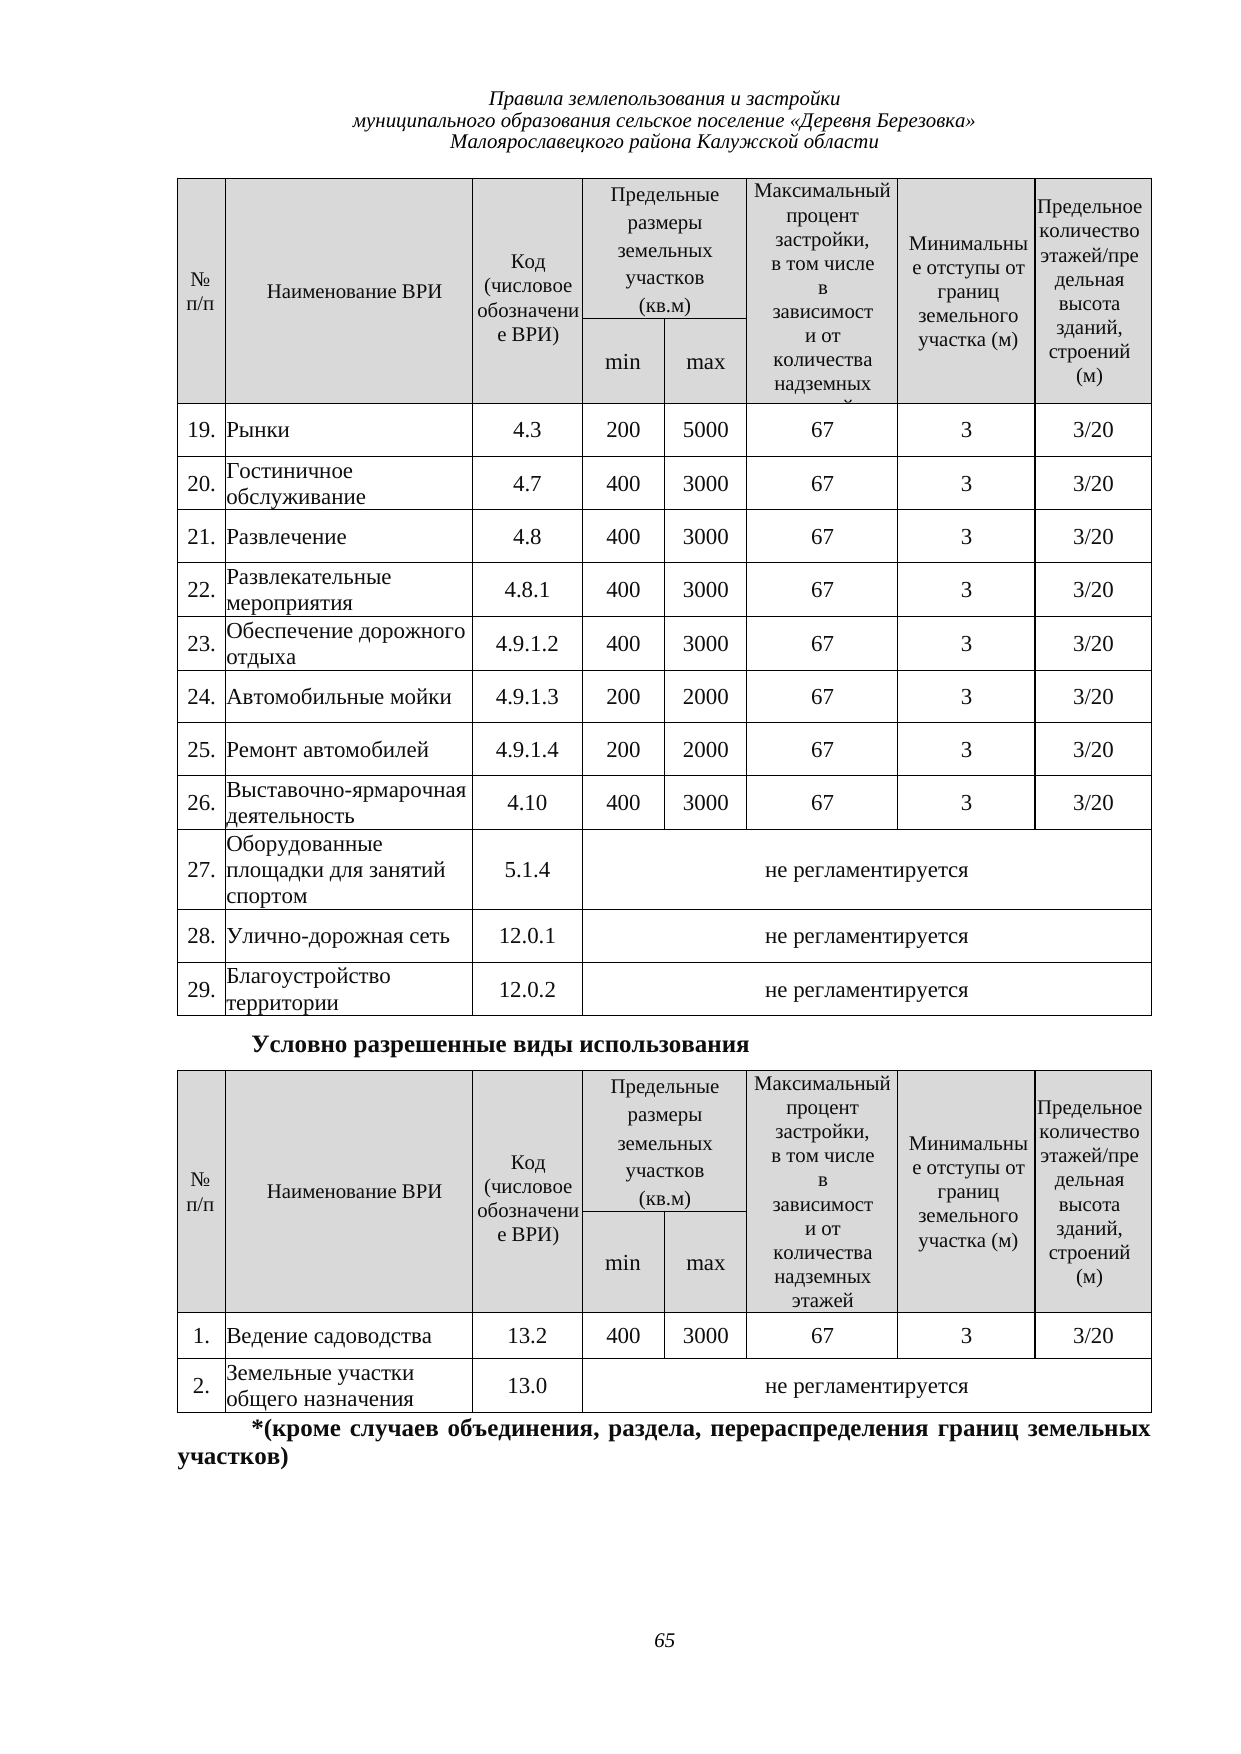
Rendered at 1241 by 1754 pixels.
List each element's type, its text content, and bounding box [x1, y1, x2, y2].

table_cell 3 [898, 510, 1034, 562]
table_cell 3/20 [1036, 723, 1151, 775]
table_cell 4.10 [473, 776, 582, 829]
table_cell 67 [747, 617, 897, 669]
table_cell 3/20 [1036, 776, 1151, 829]
table_cell 67 [747, 563, 897, 616]
table_cell 200 [583, 671, 664, 722]
table_cell 3000 [665, 776, 746, 829]
table_header Предельное количество этажей/предельная высота зданий, строений (м) [1036, 1071, 1151, 1312]
table_header Предельные размеры земельных участков (кв.м) [583, 179, 746, 318]
table_cell 21. [178, 510, 225, 562]
table_cell 67 [747, 510, 897, 562]
table_cell 4.8 [473, 510, 582, 562]
table_cell 23. [178, 617, 225, 669]
text Условно разрешенные виды использования [177, 1029, 1152, 1058]
table_cell Благоустройство территории [226, 963, 472, 1015]
table_cell 3000 [665, 510, 746, 562]
table_cell min [583, 1212, 664, 1312]
table_cell Автомобильные мойки [226, 671, 472, 722]
table_header Наименование ВРИ [226, 1071, 472, 1312]
table_cell 67 [747, 1313, 897, 1358]
table_cell 13.0 [473, 1359, 582, 1412]
table_cell 200 [583, 723, 664, 775]
table_header Предельное количество этажей/предельная высота зданий, строений (м) [1036, 179, 1151, 403]
table_cell Улично-дорожная сеть [226, 910, 472, 962]
table_cell Ремонт автомобилей [226, 723, 472, 775]
table_cell 400 [583, 457, 664, 509]
table_cell 3 [898, 1313, 1034, 1358]
table_cell 3 [898, 457, 1034, 509]
table_cell 2. [178, 1359, 225, 1412]
table_cell Оборудованные площадки для занятий спортом [226, 830, 472, 909]
table_cell 3000 [665, 457, 746, 509]
table_cell 3/20 [1036, 671, 1151, 722]
table_cell 1. [178, 1313, 225, 1358]
table_cell 400 [583, 1313, 664, 1358]
table_cell 25. [178, 723, 225, 775]
table_cell 3000 [665, 1313, 746, 1358]
table_cell 3 [898, 723, 1034, 775]
table_cell 29. [178, 963, 225, 1015]
table_cell 22. [178, 563, 225, 616]
table_cell 3 [898, 404, 1034, 456]
table_cell 4.9.1.3 [473, 671, 582, 722]
table_cell 4.9.1.2 [473, 617, 582, 669]
table_header Наименование ВРИ [226, 179, 472, 403]
table_cell Обеспечение дорожного отдыха [226, 617, 472, 669]
table_cell 19. [178, 404, 225, 456]
table_cell 67 [747, 723, 897, 775]
table_cell Ведение садоводства [226, 1313, 472, 1358]
table_header Минимальные отступы от границ земельного участка (м) [898, 1071, 1034, 1312]
table_cell 5000 [665, 404, 746, 456]
table_cell 12.0.2 [473, 963, 582, 1015]
table_header Максимальный процент застройки, в том числе в зависимости от количества надземных этажей [747, 179, 897, 403]
table_header Предельные размеры земельных участков (кв.м) [583, 1071, 746, 1211]
table_cell 400 [583, 776, 664, 829]
table_header № п/п [178, 179, 225, 403]
table_cell 3/20 [1036, 510, 1151, 562]
table_header Код (числовое обозначение ВРИ) [473, 179, 582, 403]
table_cell 67 [747, 457, 897, 509]
table_cell Гостиничное обслуживание [226, 457, 472, 509]
table_cell Рынки [226, 404, 472, 456]
table_cell 200 [583, 404, 664, 456]
table_cell 26. [178, 776, 225, 829]
table_cell 67 [747, 776, 897, 829]
table_cell 3 [898, 776, 1034, 829]
table_cell 3 [898, 563, 1034, 616]
table_cell 12.0.1 [473, 910, 582, 962]
table_cell Развлечение [226, 510, 472, 562]
text *(кроме случаев объединения, раздела, перераспределения границ земельных участков) [177, 1413, 1152, 1470]
table_header № п/п [178, 1071, 225, 1312]
table_cell 67 [747, 671, 897, 722]
table_cell 4.8.1 [473, 563, 582, 616]
table_cell 3000 [665, 563, 746, 616]
table_cell 27. [178, 830, 225, 909]
table_cell 3 [898, 671, 1034, 722]
table_cell Развлекательные мероприятия [226, 563, 472, 616]
table_cell 400 [583, 563, 664, 616]
table_cell 3/20 [1036, 1313, 1151, 1358]
table_cell 3/20 [1036, 563, 1151, 616]
table_cell 20. [178, 457, 225, 509]
table_cell min [583, 319, 664, 403]
table_cell не регламентируется [583, 963, 1151, 1015]
table_cell 5.1.4 [473, 830, 582, 909]
table_cell 3/20 [1036, 457, 1151, 509]
table_cell max [665, 1212, 746, 1312]
table_cell 4.9.1.4 [473, 723, 582, 775]
table_cell 400 [583, 617, 664, 669]
table_cell 28. [178, 910, 225, 962]
table_cell 3000 [665, 617, 746, 669]
table_cell не регламентируется [583, 910, 1151, 962]
table_header Код (числовое обозначение ВРИ) [473, 1071, 582, 1312]
table_cell 3/20 [1036, 617, 1151, 669]
table_cell 4.3 [473, 404, 582, 456]
table_cell 3 [898, 617, 1034, 669]
table_cell 67 [747, 404, 897, 456]
table_cell 400 [583, 510, 664, 562]
table_header Максимальный процент застройки, в том числе в зависимости от количества надземных этажей [747, 1071, 897, 1312]
table_cell 3/20 [1036, 404, 1151, 456]
table_header Минимальные отступы от границ земельного участка (м) [898, 179, 1034, 403]
table_cell не регламентируется [583, 1359, 1151, 1412]
table_cell не регламентируется [583, 830, 1151, 909]
table_cell 13.2 [473, 1313, 582, 1358]
table_cell 2000 [665, 671, 746, 722]
table_cell Земельные участки общего назначения [226, 1359, 472, 1412]
table_cell 24. [178, 671, 225, 722]
table_cell 2000 [665, 723, 746, 775]
table_cell max [665, 319, 746, 403]
table_cell Выставочно-ярмарочная деятельность [226, 776, 472, 829]
table_cell 4.7 [473, 457, 582, 509]
